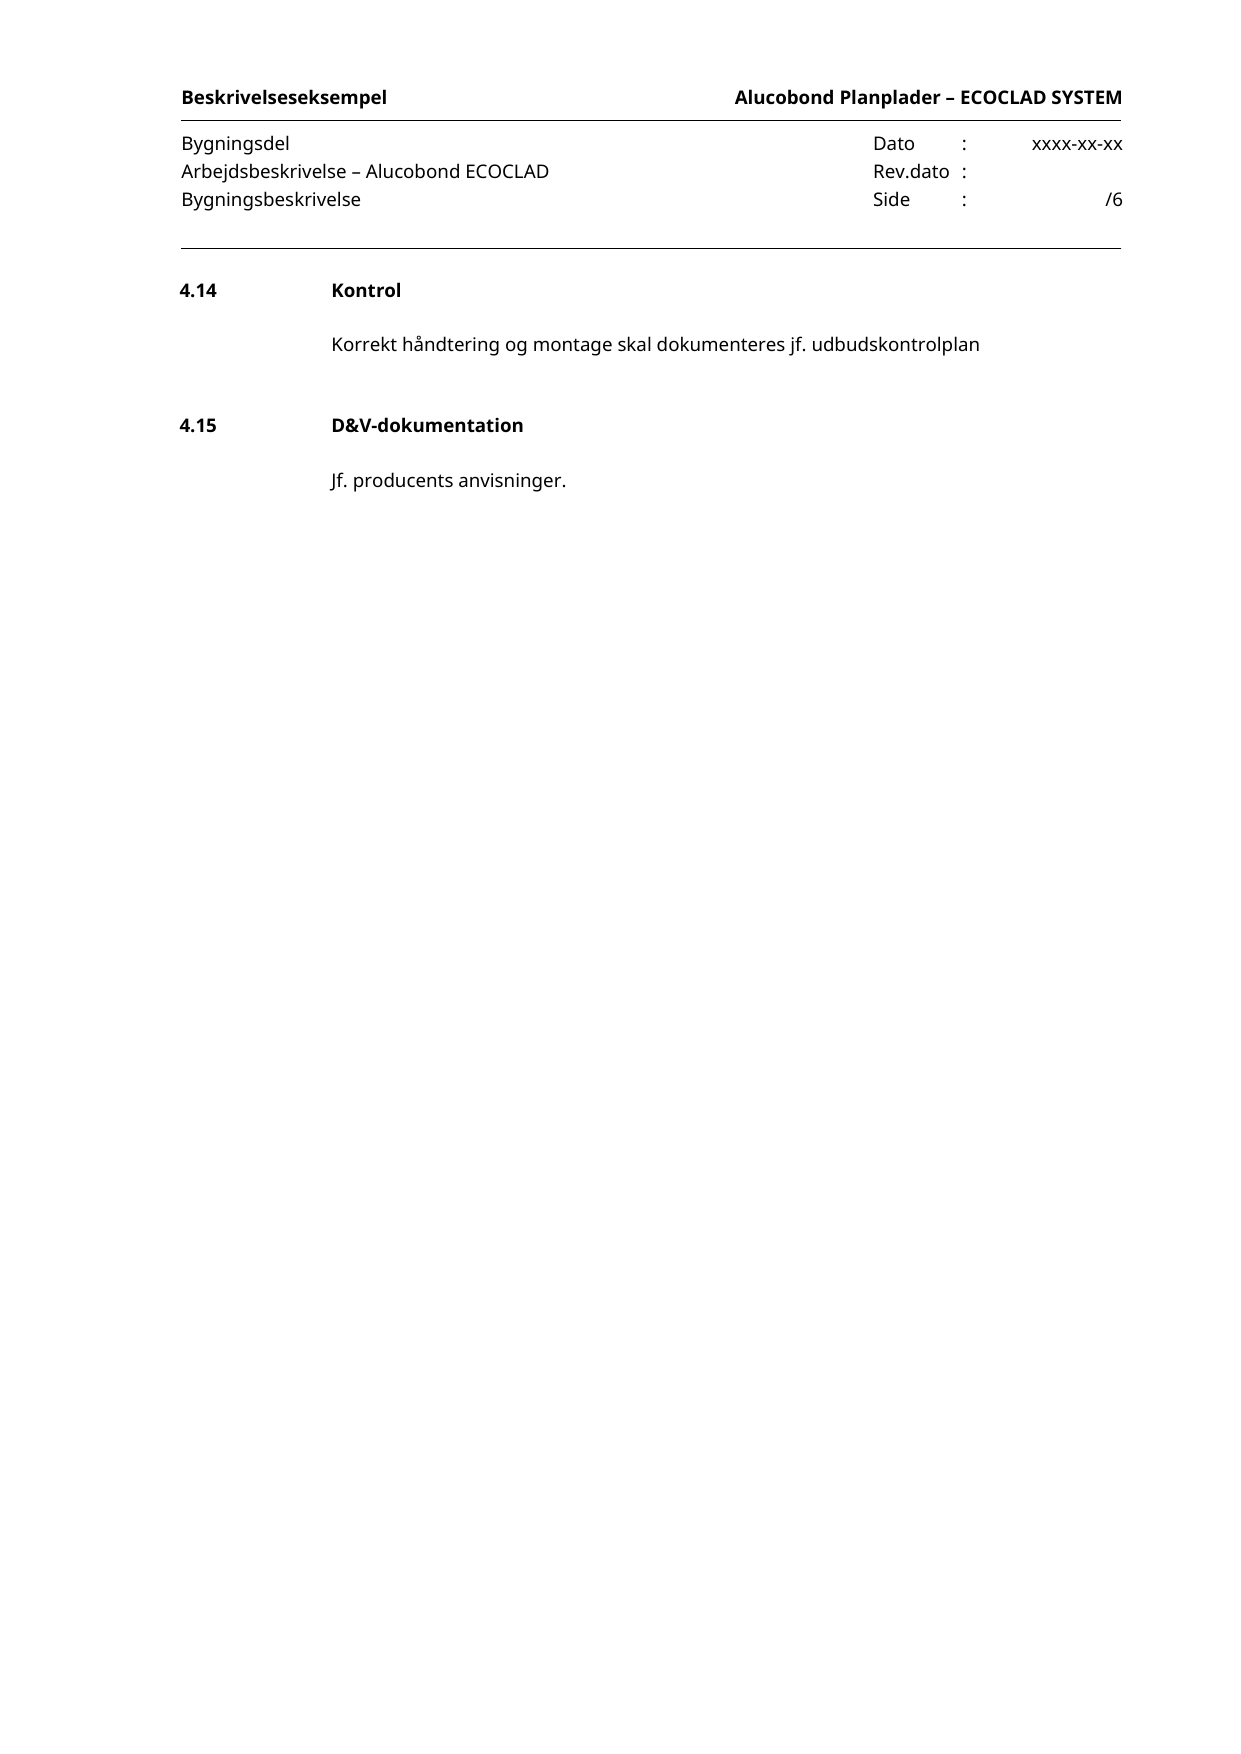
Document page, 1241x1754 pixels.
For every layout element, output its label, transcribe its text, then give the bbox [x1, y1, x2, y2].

subtitle 4.15 D&V-dokumentation [179, 411, 1121, 438]
text Korrekt håndtering og montage skal dokumenteres jf. udbudskontrolplan [331, 330, 1121, 357]
subtitle 4.14 Kontrol [179, 276, 1121, 303]
text Jf. producents anvisninger. [331, 465, 1121, 492]
